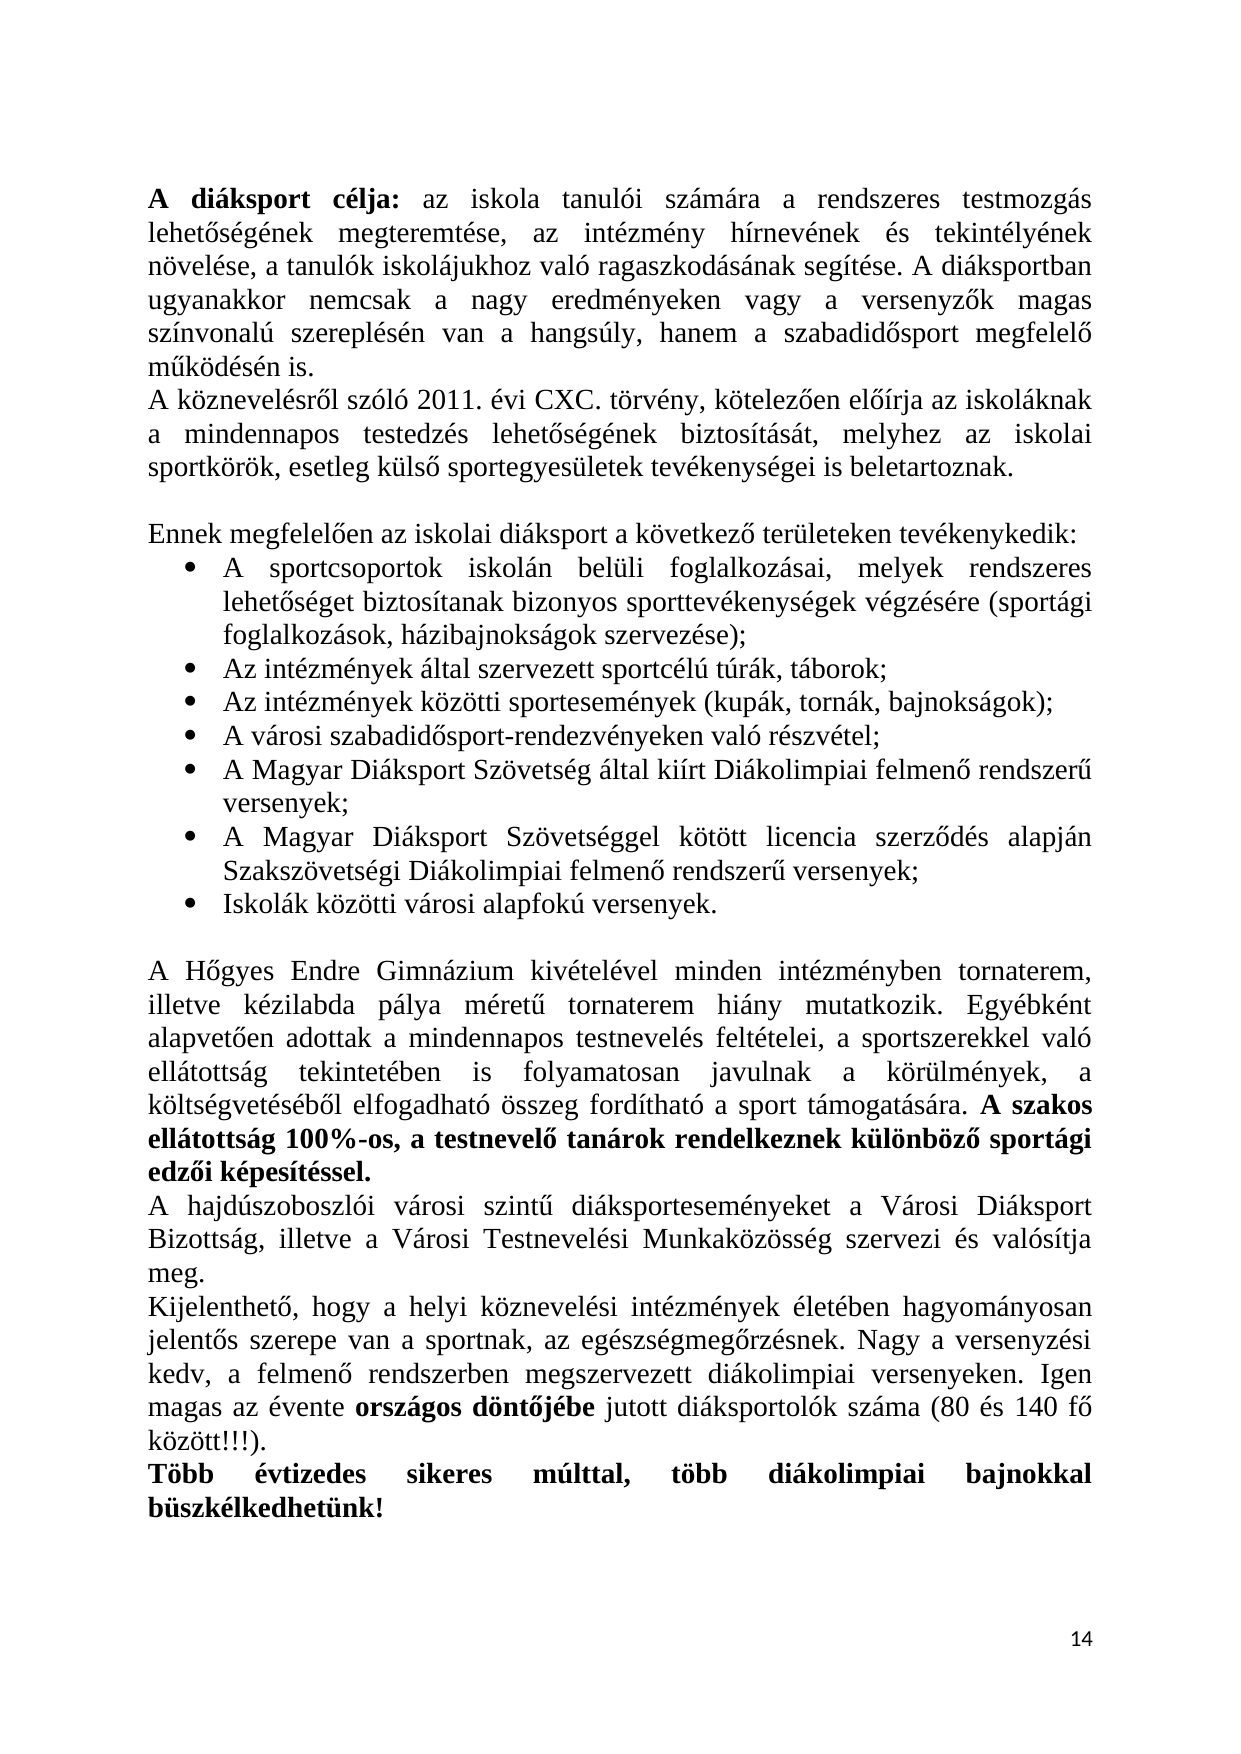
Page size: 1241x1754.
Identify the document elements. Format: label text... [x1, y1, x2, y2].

list A Magyar Diáksport Szövetség által kiírt Diákolimpiai felmenő rendszerű versenyek; [185, 752, 1093, 819]
text A diáksport célja: az iskola tanulói számára a rendszeres testmozgás lehetőségének megteremtése, az intézmény hírnevének és tekintélyének növelése, a tanulók iskolájukhoz való ragaszkodásának segítése. A diáksportban ugyanakkor nemcsak a nagy eredményeken vagy a versenyzők magas színvonalú szereplésén van a hangsúly, hanem a szabadidősport megfelelő működésén is. [148, 181, 1093, 382]
text Ennek megfelelően az iskolai diáksport a következő területeken tevékenykedik: [148, 517, 1093, 550]
text Kijelenthető, hogy a helyi köznevelési intézmények életében hagyományosan jelentős szerepe van a sportnak, az egészségmegőrzésnek. Nagy a versenyzési kedv, a felmenő rendszerben megszervezett diákolimpiai versenyeken. Igen magas az évente országos döntőjébe jutott diáksportolók száma (80 és 140 fő között!!!). [148, 1289, 1093, 1456]
list Iskolák közötti városi alapfokú versenyek. [185, 886, 1093, 920]
list A Magyar Diáksport Szövetséggel kötött licencia szerződés alapján Szakszövetségi Diákolimpiai felmenő rendszerű versenyek; [185, 819, 1093, 886]
list A sportcsoportok iskolán belüli foglalkozásai, melyek rendszeres lehetőséget biztosítanak bizonyos sporttevékenységek végzésére (sportági foglalkozások, házibajnokságok szervezése); [185, 550, 1093, 651]
text A Hőgyes Endre Gimnázium kivételével minden intézményben tornaterem, illetve kézilabda pálya méretű tornaterem hiány mutatkozik. Egyébként alapvetően adottak a mindennapos testnevelés feltételei, a sportszerekkel való ellátottság tekintetében is folyamatosan javulnak a körülmények, a költségvetéséből elfogadható összeg fordítható a sport támogatására. A szakos ellátottság 100%-os, a testnevelő tanárok rendelkeznek különböző sportági edzői képesítéssel. [148, 953, 1093, 1188]
list Az intézmények által szervezett sportcélú túrák, táborok; [185, 651, 1093, 684]
list A városi szabadidősport-rendezvényeken való részvétel; [185, 718, 1093, 752]
text A köznevelésről szóló 2011. évi CXC. törvény, kötelezően előírja az iskoláknak a mindennapos testedzés lehetőségének biztosítását, melyhez az iskolai sportkörök, esetleg külső sportegyesületek tevékenységei is beletartoznak. [148, 382, 1093, 483]
text Több évtizedes sikeres múlttal, több diákolimpiai bajnokkal büszkélkedhetünk! [148, 1456, 1093, 1523]
text A hajdúszoboszlói városi szintű diáksporteseményeket a Városi Diáksport Bizottság, illetve a Városi Testnevelési Munkaközösség szervezi és valósítja meg. [148, 1188, 1093, 1289]
list Az intézmények közötti sportesemények (kupák, tornák, bajnokságok); [185, 684, 1093, 718]
